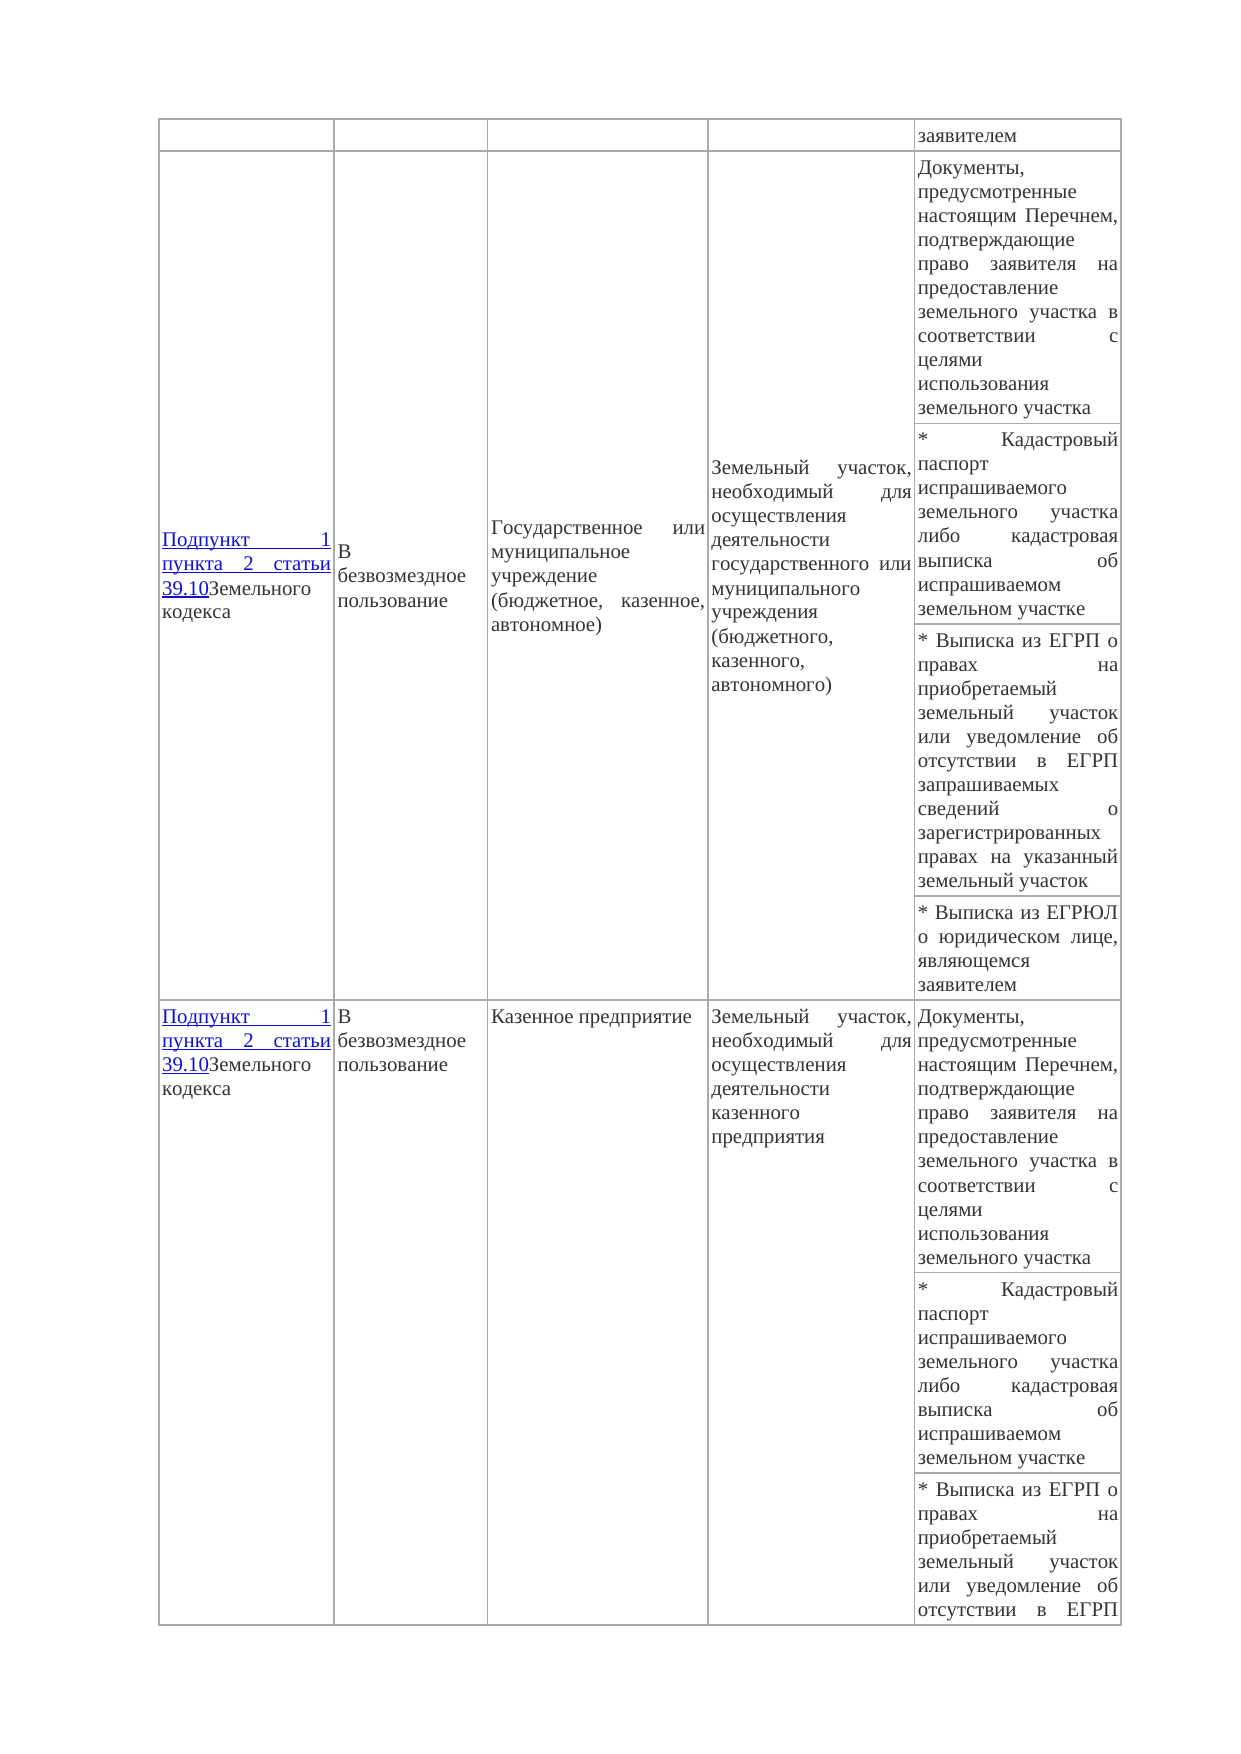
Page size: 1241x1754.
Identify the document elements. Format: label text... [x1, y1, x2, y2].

table_cell Казенное предприятие [488, 1001, 707, 1624]
table_cell * Выписка из ЕГРЮЛ о юридическом лице, являющемся заявителем [915, 897, 1120, 999]
table_cell В безвозмездное пользование [335, 1001, 487, 1624]
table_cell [160, 152, 333, 999]
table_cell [915, 120, 1120, 150]
table_cell * Кадастровый паспорт испрашиваемого земельного участка либо кадастровая выписка об испрашиваемом земельном участке [915, 424, 1120, 623]
table_cell Земельный участок, необходимый для осуществления деятельности государственного или муниципального учреждения (бюджетного, казенного, автономного) [709, 152, 914, 999]
table_cell Земельный участок, необходимый для осуществления деятельности казенного предприятия [709, 1001, 914, 1624]
table_cell * Кадастровый паспорт испрашиваемого земельного участка либо кадастровая выписка об испрашиваемом земельном участке [915, 1273, 1120, 1472]
table_cell Подпункт 1 пункта 2 статьи 39.10Земельного кодекса [160, 1001, 333, 1624]
table_cell Государственное или муниципальное учреждение (бюджетное, казенное, автономное) [488, 152, 707, 999]
table_cell В безвозмездное пользование [335, 152, 487, 999]
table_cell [915, 1474, 1120, 1624]
